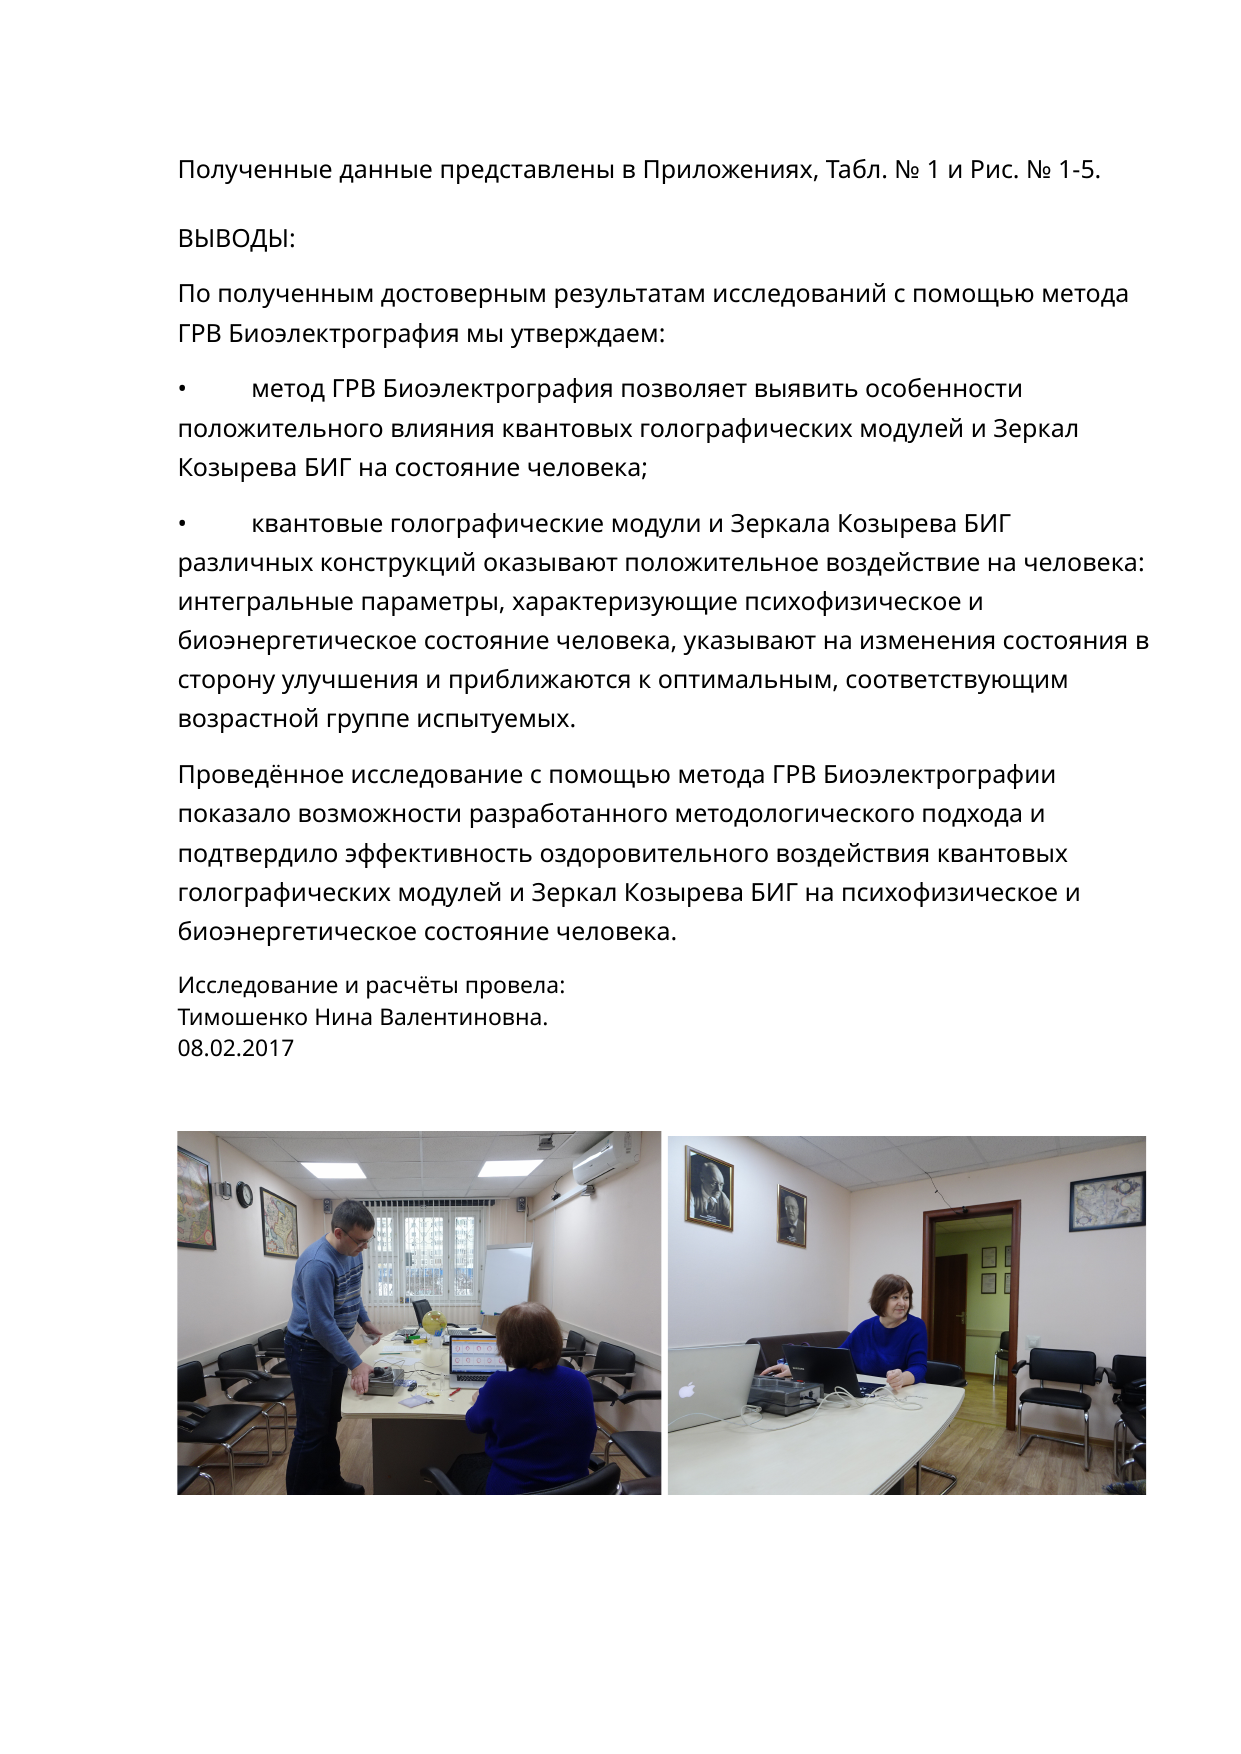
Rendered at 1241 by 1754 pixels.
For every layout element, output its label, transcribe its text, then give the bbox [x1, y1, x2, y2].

text Проведённое исследование с помощью метода ГРВ Биоэлектрографии показало возможности разработанного методологического подхода и подтвердило эффективность оздоровительного воздействия квантовых голографических модулей и Зеркал Козырева БИГ на психофизическое и биоэнергетическое состояние человека. [177, 757, 1152, 948]
text Исследование и расчёты провела: [177, 969, 1152, 1001]
text 08.02.2017 [177, 1032, 1152, 1063]
picture [667, 1136, 1147, 1495]
text По полученным достоверным результатам исследований с помощью метода ГРВ Биоэлектрография мы утверждаем: [177, 276, 1152, 349]
picture [177, 1131, 662, 1495]
text • метод ГРВ Биоэлектрография позволяет выявить особенности положительного влияния квантовых голографических модулей и Зеркал Козырева БИГ на состояние человека; [177, 371, 1152, 483]
text • квантовые голографические модули и Зеркала Козырева БИГ различных конструкций оказывают положительное воздействие на человека: интегральные параметры, характеризующие психофизическое и биоэнергетическое состояние человека, указывают на изменения состояния в сторону улучшения и приближаются к оптимальным, соответствующим возрастной группе испытуемых. [177, 505, 1152, 735]
text Тимошенко Нина Валентиновна. [177, 1001, 1152, 1032]
text Полученные данные представлены в Приложениях, Табл. № 1 и Рис. № 1-5. [177, 152, 1152, 186]
text ВЫВОДЫ: [177, 220, 1152, 254]
